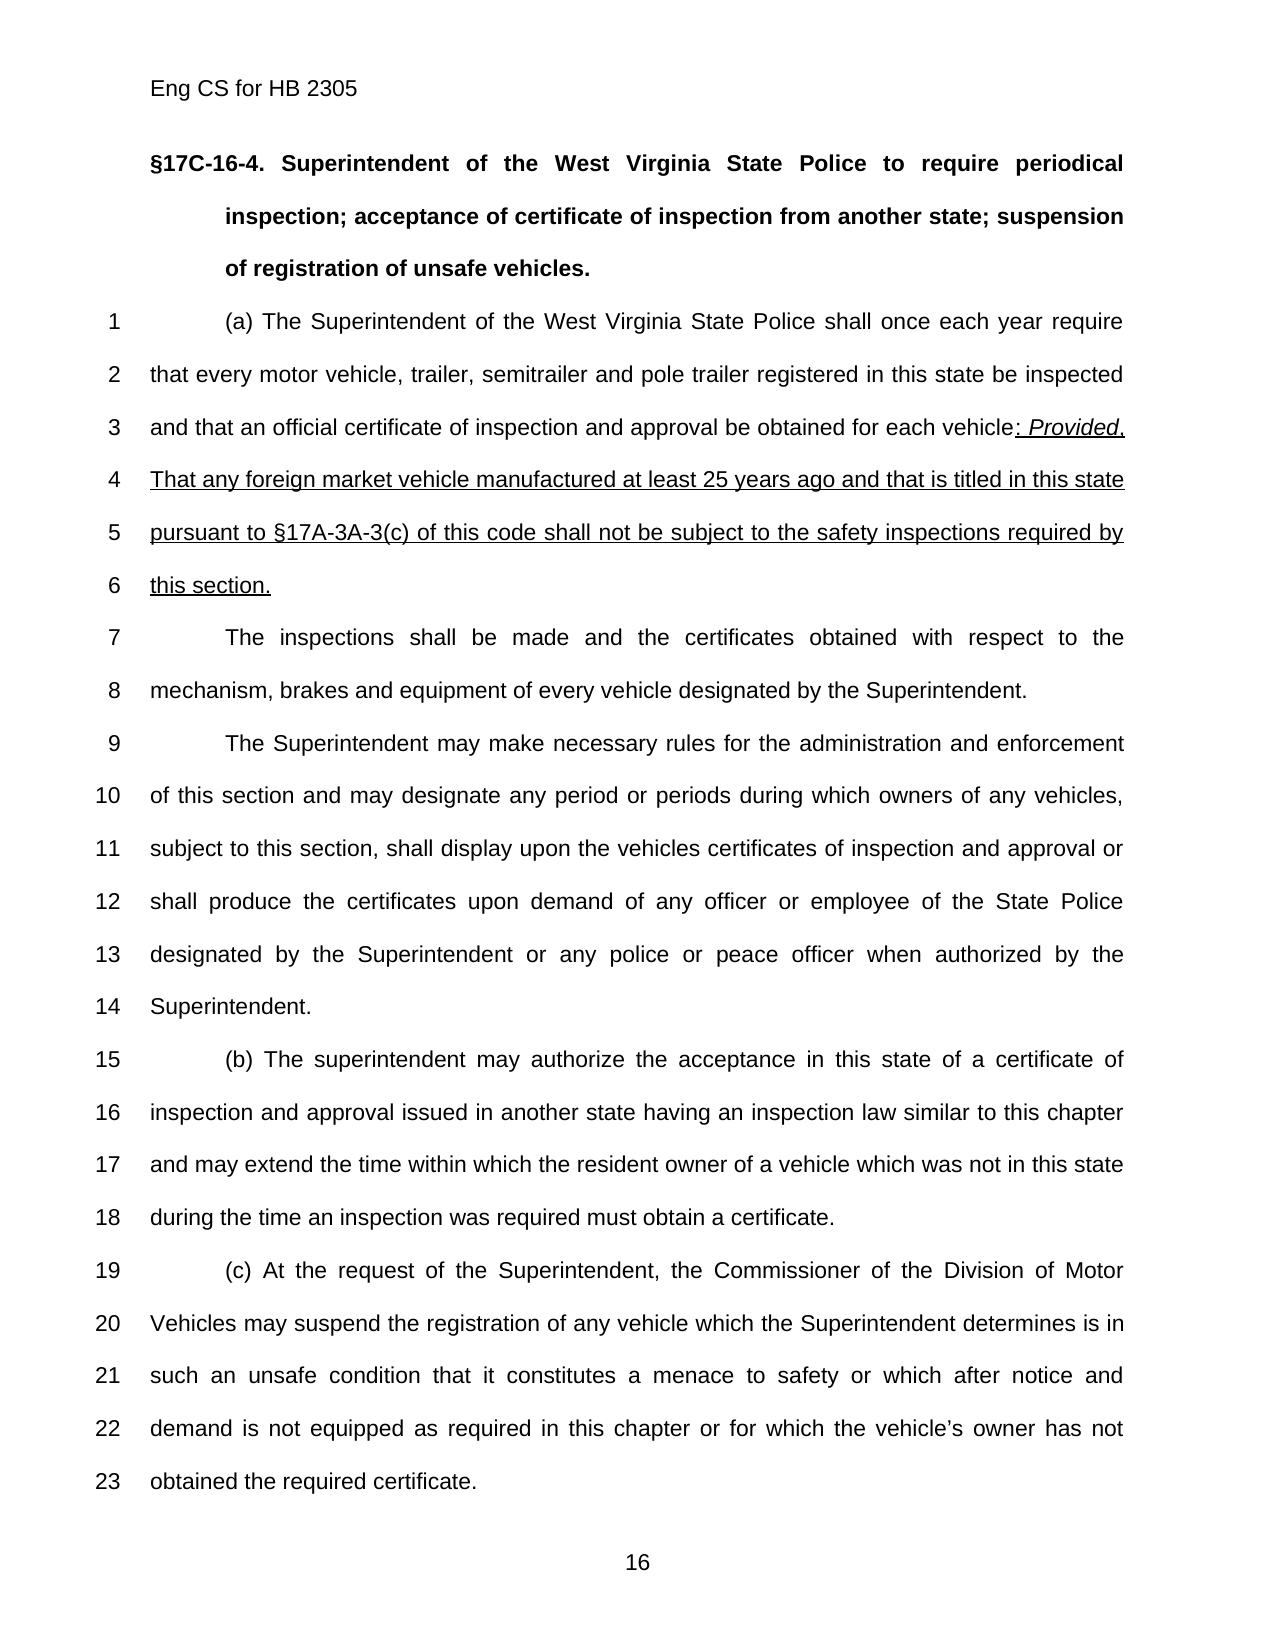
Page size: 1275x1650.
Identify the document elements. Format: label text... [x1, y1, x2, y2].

text (a) The Superintendent of the West Virginia State Police shall once each year require that every motor vehicle, trailer, semitrailer and pole trailer registered in this state be inspected and that an official certificate of inspection and approval be obtained for each vehicle: Provided, That any foreign market vehicle manufactured at least 25 years ago and that is titled in this state pursuant to §17A-3A-3(c) of this code shall not be subject to the safety inspections required by this section. [150, 308, 1125, 489]
text The Superintendent may make necessary rules for the administration and enforcement of this section and may designate any period or periods during which owners of any vehicles, subject to this section, shall display upon the vehicles certificates of inspection and approval or shall produce the certificates upon demand of any officer or employee of the State Police designated by the Superintendent or any police or peace officer when authorized by the Superintendent. [150, 730, 1125, 1020]
subtitle §17C-16-4. Superintendent of the West Virginia State Police to require periodical inspection; acceptance of certificate of inspection from another state; suspension of registration of unsafe vehicles. [150, 150, 1125, 282]
text The inspections shall be made and the certificates obtained with respect to the mechanism, brakes and equipment of every vehicle designated by the Superintendent. [150, 624, 1125, 703]
text (b) The superintendent may authorize the acceptance in this state of a certificate of inspection and approval issued in another state having an inspection law similar to this chapter and may extend the time within which the resident owner of a vehicle which was not in this state during the time an inspection was required must obtain a certificate. [150, 1046, 1125, 1231]
text (c) At the request of the Superintendent, the Commissioner of the Division of Motor Vehicles may suspend the registration of any vehicle which the Superintendent determines is in such an unsafe condition that it constitutes a menace to safety or which after notice and demand is not equipped as required in this chapter or for which the vehicle’s owner has not obtained the required certificate. [150, 1257, 1125, 1494]
text (a) The Superintendent of the West Virginia State Police shall once each year require that every motor vehicle, trailer, semitrailer and pole trailer registered in this state be inspected and that an official certificate of inspection and approval be obtained for each vehicle: Provided, That any foreign market vehicle manufactured at least 25 years ago and that is titled in this state pursuant to §17A-3A-3(c) of this code shall not be subject to the safety inspections required by this section. [150, 490, 1125, 598]
